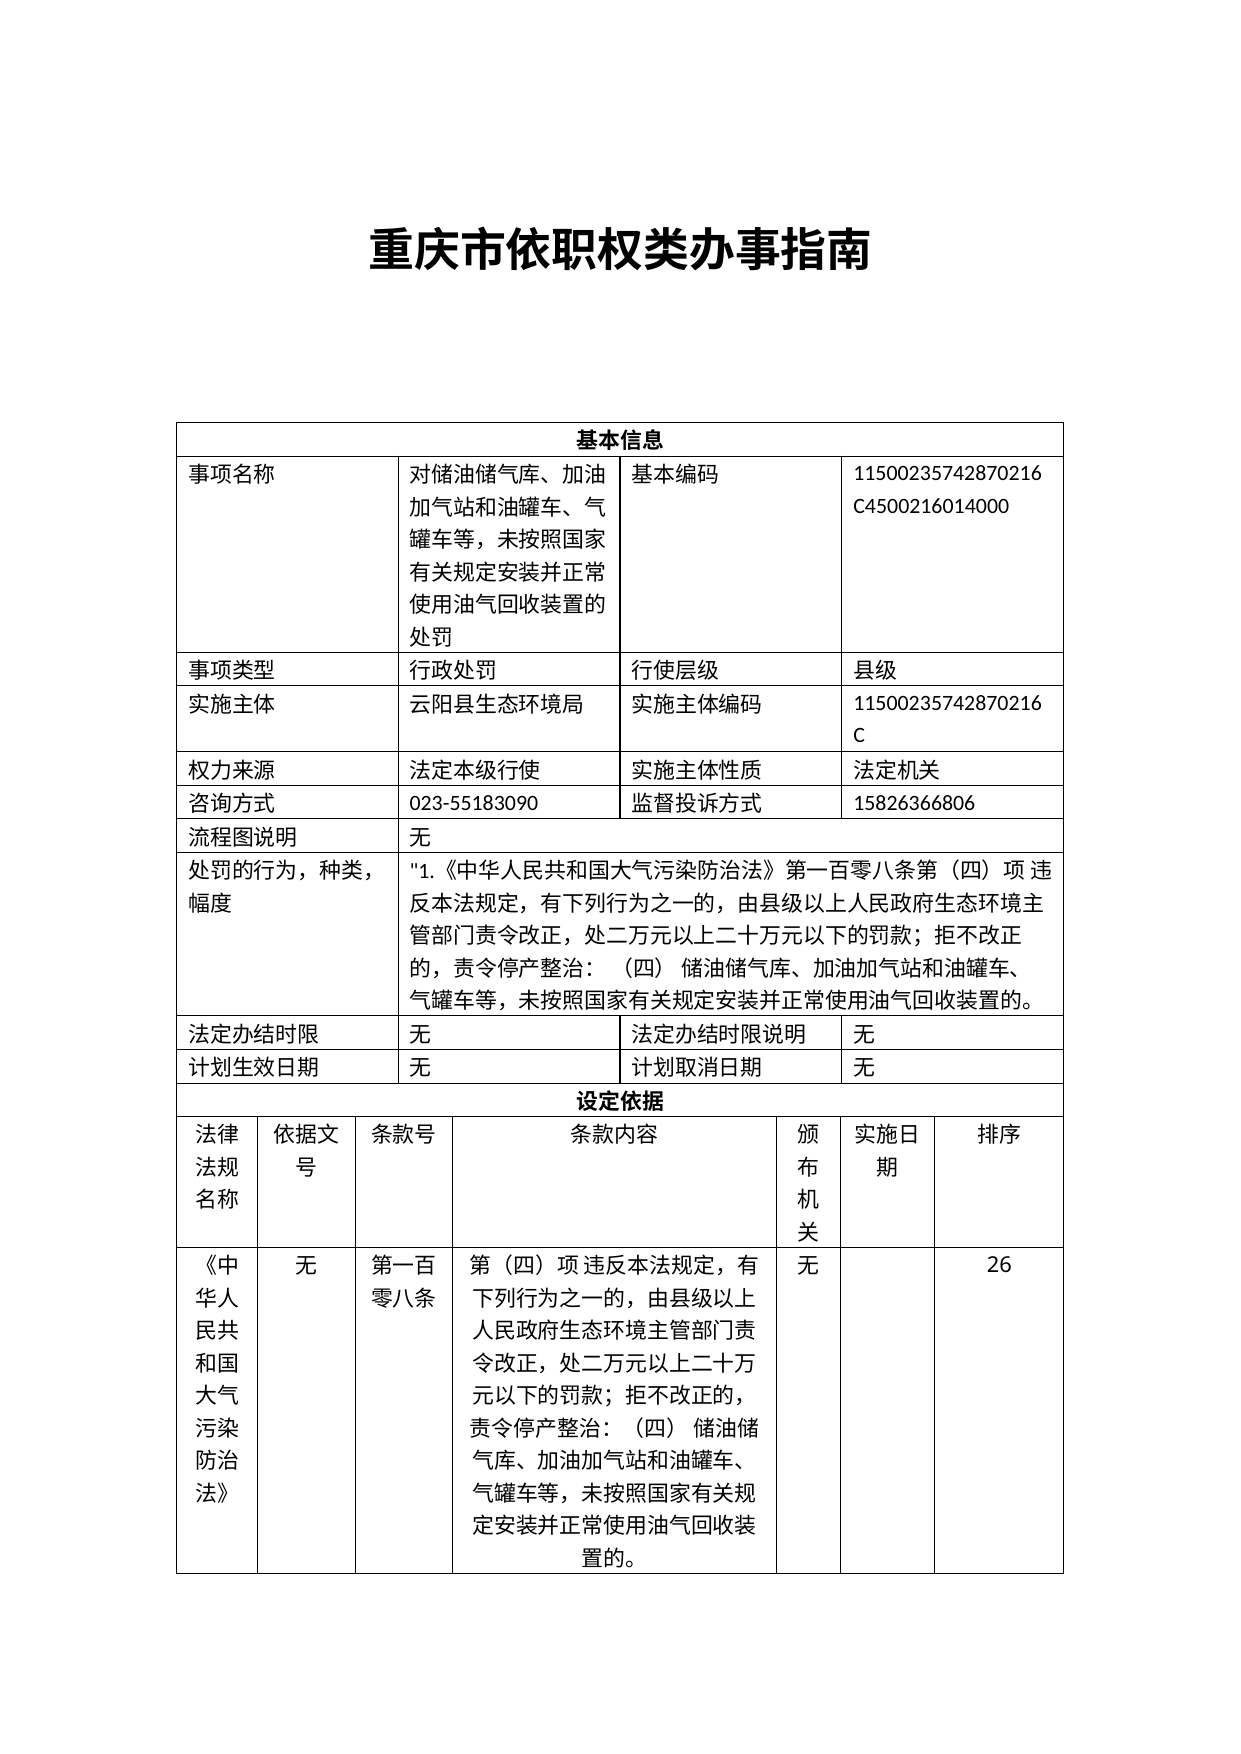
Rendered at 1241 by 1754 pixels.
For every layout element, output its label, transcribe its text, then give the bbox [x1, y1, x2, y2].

table_cell 计划取消日期 [621, 1050, 841, 1082]
table_cell 事项名称 [177, 457, 398, 652]
table_cell 行使层级 [621, 653, 841, 685]
table_cell 实施日期 [841, 1117, 934, 1247]
table_cell 计划生效日期 [177, 1050, 398, 1082]
table_cell 颁布机关 [777, 1117, 840, 1247]
table_cell 无 [399, 1050, 619, 1082]
table_cell 对储油储气库、加油加气站和油罐车、气罐车等，未按照国家有关规定安装并正常使用油气回收装置的处罚 [399, 457, 619, 652]
table_cell 实施主体性质 [621, 752, 841, 785]
table_cell 15826366806 [842, 786, 1063, 818]
table_cell 无 [399, 1016, 619, 1049]
table_cell 行政处罚 [399, 653, 619, 685]
table_cell 县级 [842, 653, 1063, 685]
table_cell 无 [258, 1248, 355, 1573]
table_cell 实施主体编码 [621, 686, 841, 751]
table_cell 条款内容 [453, 1117, 776, 1247]
table_cell 云阳县生态环境局 [399, 686, 619, 751]
table_header 基本信息 [177, 423, 1063, 456]
subtitle 重庆市依职权类办事指南 [187, 197, 1053, 295]
table_cell 无 [777, 1248, 840, 1573]
table_cell 无 [399, 819, 1063, 852]
table_cell 无 [842, 1016, 1063, 1049]
table_cell 26 [935, 1248, 1063, 1573]
table_cell [841, 1248, 934, 1573]
table_cell 第（四）项 违反本法规定，有下列行为之一的，由县级以上人民政府生态环境主管部门责令改正，处二万元以上二十万元以下的罚款；拒不改正的，责令停产整治：（四） 储油储气库、加油加气站和油罐车、气罐车等，未按照国家有关规定安装并正常使用油气回收装置的。 [453, 1248, 776, 1573]
table_cell 依据文号 [258, 1117, 355, 1247]
table_cell 基本编码 [621, 457, 841, 652]
table_cell 排序 [935, 1117, 1063, 1247]
table_cell 实施主体 [177, 686, 398, 751]
table_cell 咨询方式 [177, 786, 398, 818]
table_cell 11500235742870216C [842, 686, 1063, 751]
table_cell 法定机关 [842, 752, 1063, 785]
table_cell 第一百零八条 [356, 1248, 452, 1573]
table_cell 事项类型 [177, 653, 398, 685]
table_cell 法律法规名称 [177, 1117, 257, 1247]
table_cell 法定办结时限 [177, 1016, 398, 1049]
table_cell 处罚的行为，种类，幅度 [177, 853, 398, 1015]
table_cell 《中华人民共和国大气污染防治法》 [177, 1248, 257, 1573]
table_cell 监督投诉方式 [621, 786, 841, 818]
table_cell "1.《中华人民共和国大气污染防治法》第一百零八条第（四）项 违反本法规定，有下列行为之一的，由县级以上人民政府生态环境主管部门责令改正，处二万元以上二十万元以下的罚款；拒不改正的，责令停产整治： （四） 储油储气库、加油加气站和油罐车、气罐车等，未按照国家有关规定安装并正常使用油气回收装置的。 [399, 853, 1063, 1015]
table_cell 11500235742870216C4500216014000 [842, 457, 1063, 652]
table_cell 权力来源 [177, 752, 398, 785]
table_cell 无 [842, 1050, 1063, 1082]
table_cell 条款号 [356, 1117, 452, 1247]
table_cell 023-55183090 [399, 786, 619, 818]
table_cell 法定本级行使 [399, 752, 619, 785]
table_cell 法定办结时限说明 [621, 1016, 841, 1049]
table_cell 设定依据 [177, 1084, 1063, 1116]
table_cell 流程图说明 [177, 819, 398, 852]
